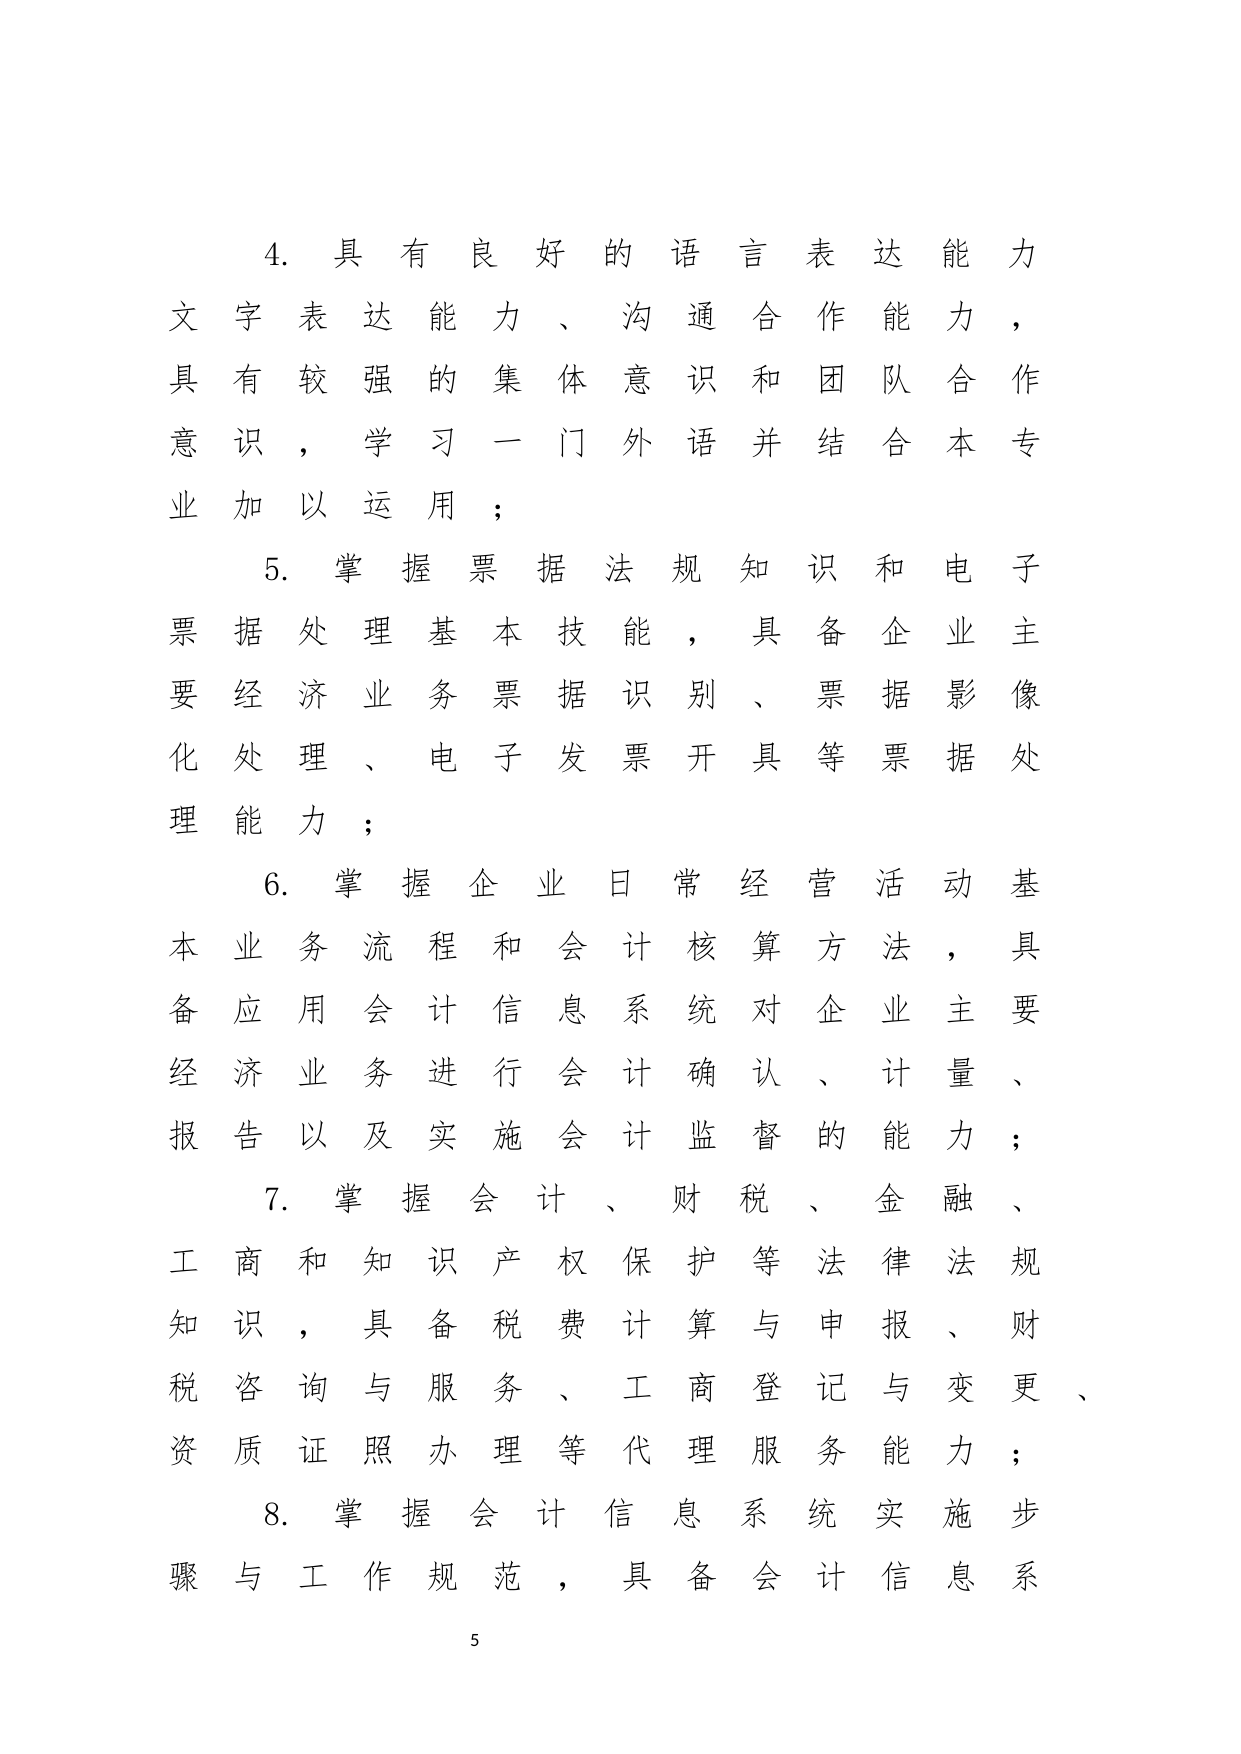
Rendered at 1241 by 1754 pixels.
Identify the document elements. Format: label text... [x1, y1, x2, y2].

list 5.掌握票据法规知识和电子票据处理基本技能，具备企业主要经济业务票据识别、票据影像化处理、电子发票开具等票据处理能力； [167, 534, 1074, 849]
list 4.具有良好的语言表达能力、文字表达能力、沟通合作能力，具有较强的集体意识和团队合作意识，学习一门外语并结合本专业加以运用； [167, 219, 1074, 534]
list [167, 1479, 1074, 1606]
list 6.掌握企业日常经营活动基本业务流程和会计核算方法，具备应用会计信息系统对企业主要经济业务进行会计确认、计量、报告以及实施会计监督的能力； [167, 849, 1074, 1164]
list 7.掌握会计、财税、金融、工商和知识产权保护等法律法规知识，具备税费计算与申报、财税咨询与服务、工商登记与变更、资质证照办理等代理服务能力； [167, 1164, 1074, 1479]
